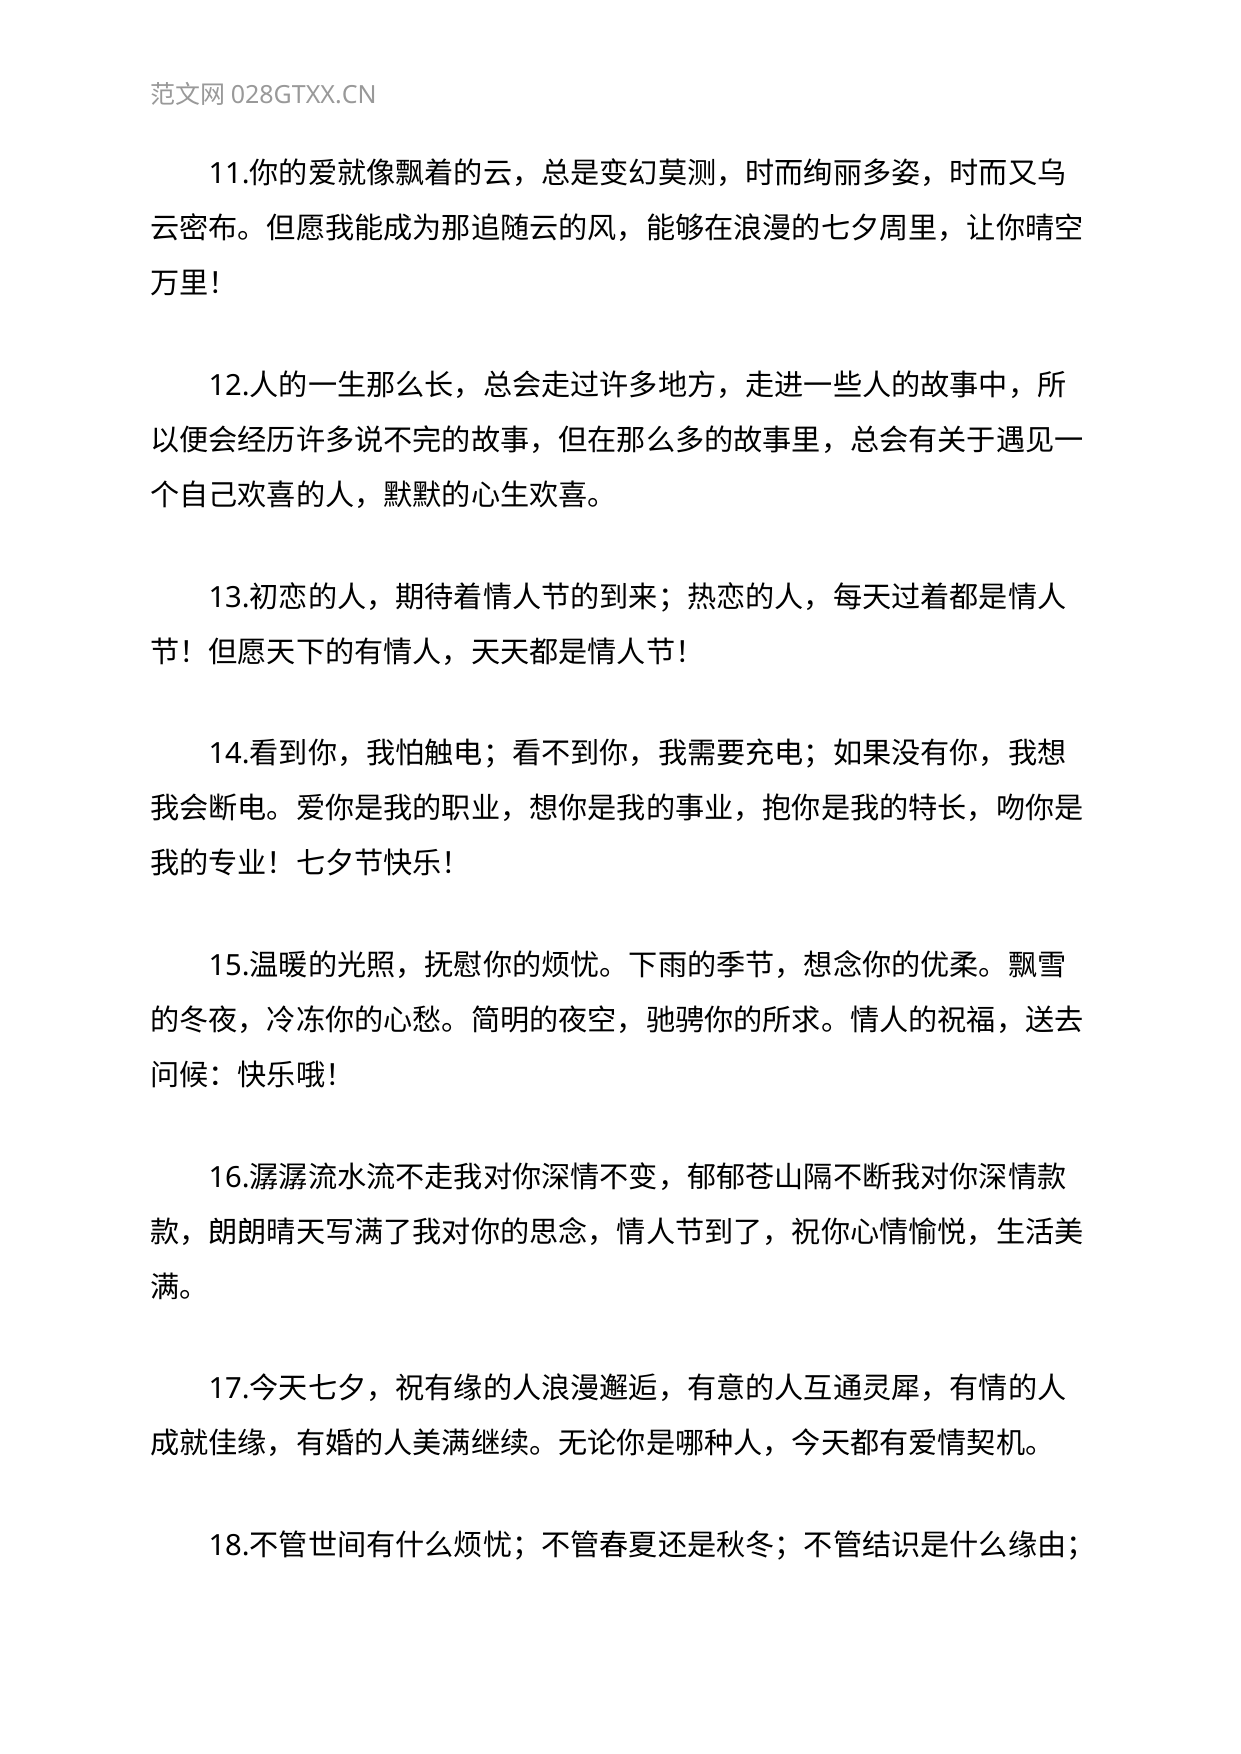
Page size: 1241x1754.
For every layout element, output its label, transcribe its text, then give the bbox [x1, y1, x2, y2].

text 13.初恋的人，期待着情人节的到来；热恋的人，每天过着都是情人节！但愿天下的有情人，天天都是情人节！ [150, 573, 1090, 671]
text 12.人的一生那么长，总会走过许多地方，走进一些人的故事中，所以便会经历许多说不完的故事，但在那么多的故事里，总会有关于遇见一个自己欢喜的人，默默的心生欢喜。 [150, 362, 1090, 514]
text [150, 1522, 1090, 1564]
text 16.潺潺流水流不走我对你深情不变，郁郁苍山隔不断我对你深情款款，朗朗晴天写满了我对你的思念，情人节到了，祝你心情愉悦，生活美满。 [150, 1153, 1090, 1306]
text 17.今天七夕，祝有缘的人浪漫邂逅，有意的人互通灵犀，有情的人成就佳缘，有婚的人美满继续。无论你是哪种人，今天都有爱情契机。 [150, 1365, 1090, 1462]
text 14.看到你，我怕触电；看不到你，我需要充电；如果没有你，我想我会断电。爱你是我的职业，想你是我的事业，抱你是我的特长，吻你是我的专业！七夕节快乐！ [150, 730, 1090, 882]
text 15.温暖的光照，抚慰你的烦忧。下雨的季节，想念你的优柔。飘雪的冬夜，冷冻你的心愁。简明的夜空，驰骋你的所求。情人的祝福，送去问候：快乐哦！ [150, 942, 1090, 1094]
text 11.你的爱就像飘着的云，总是变幻莫测，时而绚丽多姿，时而又乌云密布。但愿我能成为那追随云的风，能够在浪漫的七夕周里，让你晴空万里！ [150, 150, 1090, 302]
